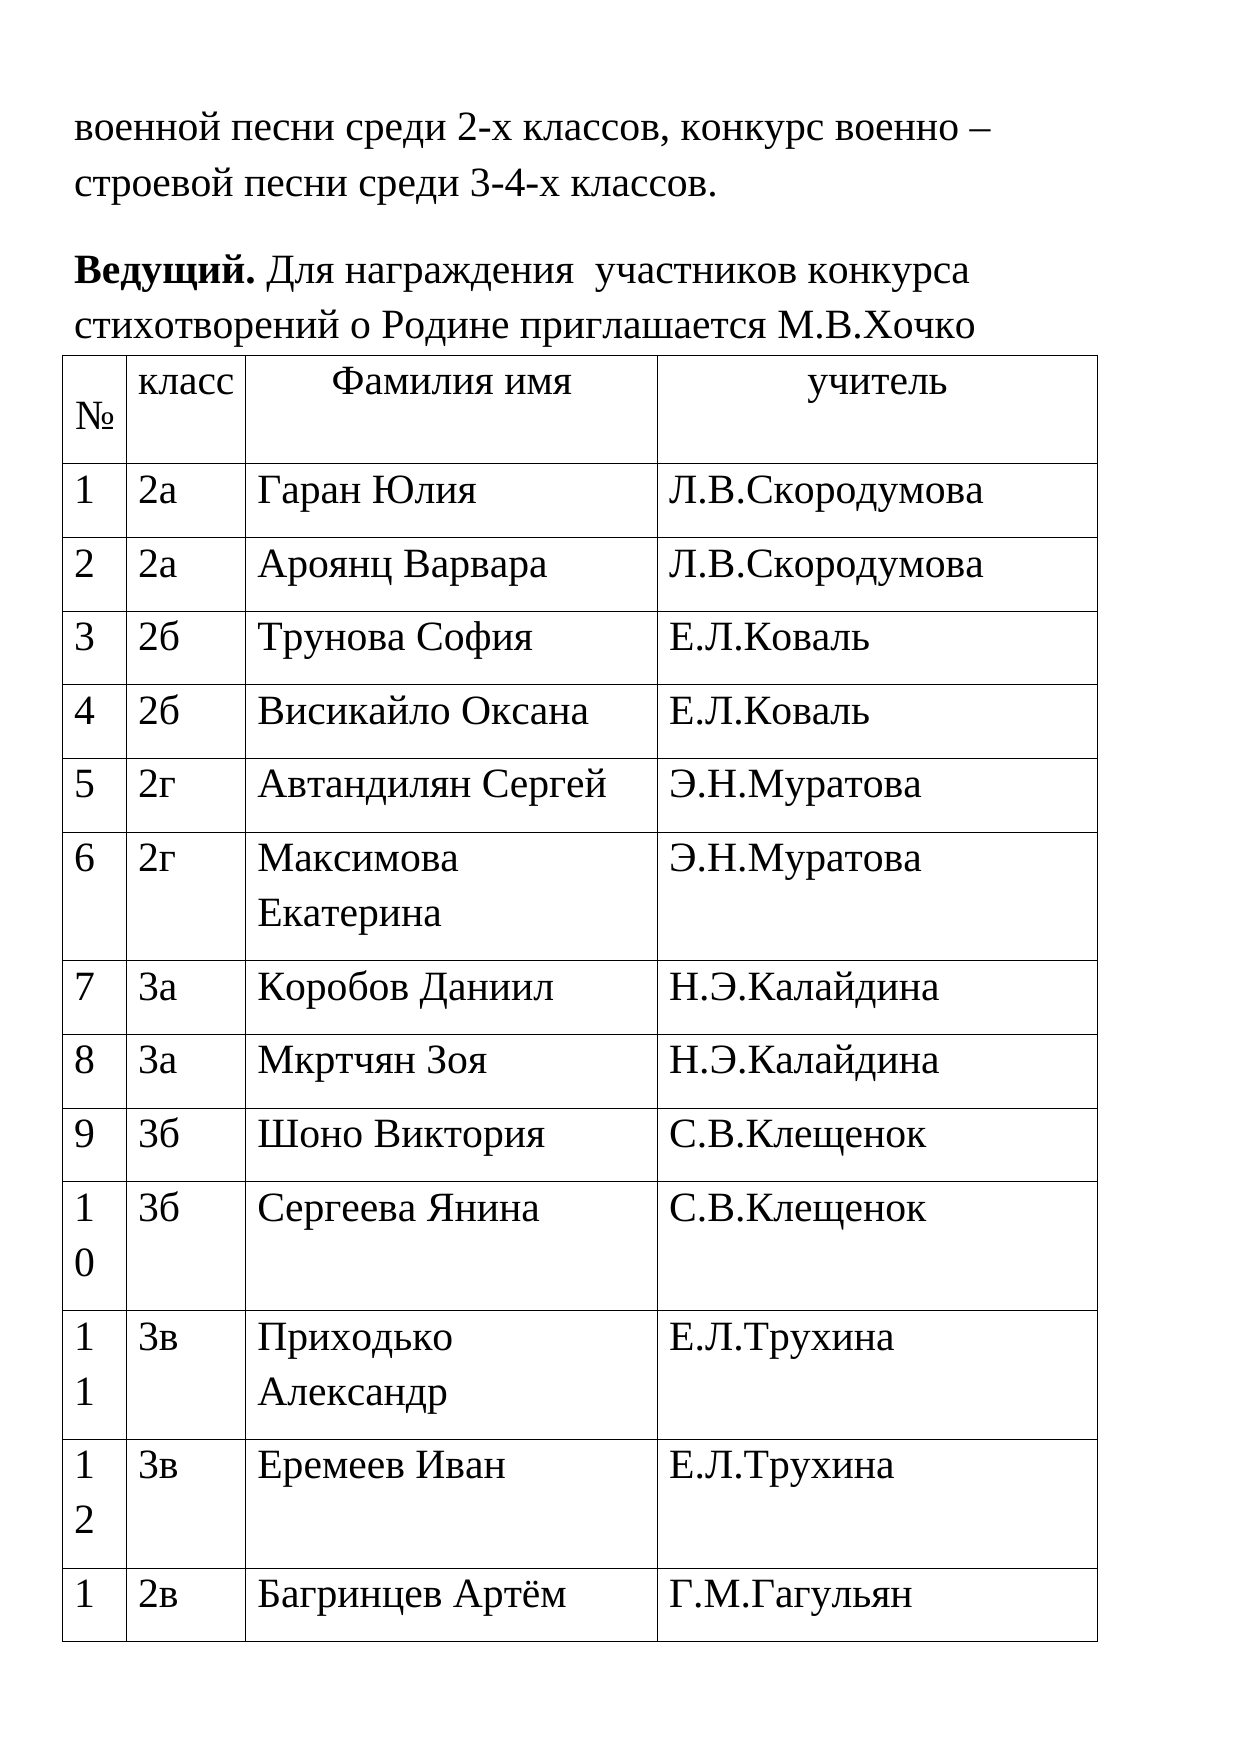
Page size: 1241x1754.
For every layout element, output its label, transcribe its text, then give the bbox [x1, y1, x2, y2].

table_header учитель [658, 356, 1097, 463]
table_cell Трунова София [246, 612, 657, 684]
text Ведущий. Для награждения участников конкурса стихотворений о Родине приглашается М.В.Хочко [74, 244, 1152, 347]
table_cell Л.В.Скородумова [658, 538, 1097, 611]
table_cell 12 [63, 1440, 126, 1567]
table_cell 2 [63, 538, 126, 611]
table_cell С.В.Клещенок [658, 1182, 1097, 1310]
table_header Фамилия имя [246, 356, 657, 463]
table_cell 4 [63, 685, 126, 758]
table_cell 10 [63, 1182, 126, 1310]
table_cell 3б [127, 1109, 245, 1181]
table_cell 3а [127, 1035, 245, 1108]
table_cell Висикайло Оксана [246, 685, 657, 758]
table_cell Н.Э.Калайдина [658, 961, 1097, 1034]
table_cell Еремеев Иван [246, 1440, 657, 1567]
table_cell 3в [127, 1311, 245, 1439]
table_cell Е.Л.Коваль [658, 685, 1097, 758]
table_cell Шоно Виктория [246, 1109, 657, 1181]
table_cell Е.Л.Трухина [658, 1311, 1097, 1439]
table_header № [63, 356, 126, 463]
table_cell 3 [63, 612, 126, 684]
table_header класс [127, 356, 245, 463]
table_cell Автандилян Сергей [246, 759, 657, 832]
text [74, 102, 1152, 205]
table_cell 6 [63, 833, 126, 960]
table_cell 2г [127, 833, 245, 960]
table_cell С.В.Клещенок [658, 1109, 1097, 1181]
table_cell Г.М.Гагульян [658, 1569, 1097, 1641]
table_cell Гаран Юлия [246, 464, 657, 537]
table_cell 3в [127, 1440, 245, 1567]
table_cell 2в [127, 1569, 245, 1641]
table_cell 2а [127, 538, 245, 611]
table_cell 7 [63, 961, 126, 1034]
table_cell 9 [63, 1109, 126, 1181]
table_cell Багринцев Артём [246, 1569, 657, 1641]
table_cell 2б [127, 612, 245, 684]
table_cell Максимова Екатерина [246, 833, 657, 960]
table_cell 2б [127, 685, 245, 758]
table_cell Е.Л.Трухина [658, 1440, 1097, 1567]
table_cell 8 [63, 1035, 126, 1108]
table_cell 13 [63, 1569, 126, 1641]
table_cell 3б [127, 1182, 245, 1310]
table_cell Э.Н.Муратова [658, 759, 1097, 832]
table_cell Коробов Даниил [246, 961, 657, 1034]
table_cell 3а [127, 961, 245, 1034]
table_cell 1 [63, 464, 126, 537]
table_cell 11 [63, 1311, 126, 1439]
table_cell Приходько Александр [246, 1311, 657, 1439]
table_cell 2а [127, 464, 245, 537]
table_cell 5 [63, 759, 126, 832]
table_cell Мкртчян Зоя [246, 1035, 657, 1108]
table_cell Н.Э.Калайдина [658, 1035, 1097, 1108]
table_cell Л.В.Скородумова [658, 464, 1097, 537]
table_cell Е.Л.Коваль [658, 612, 1097, 684]
table_cell Сергеева Янина [246, 1182, 657, 1310]
table_cell Ароянц Варвара [246, 538, 657, 611]
table_cell 2г [127, 759, 245, 832]
table_cell Э.Н.Муратова [658, 833, 1097, 960]
